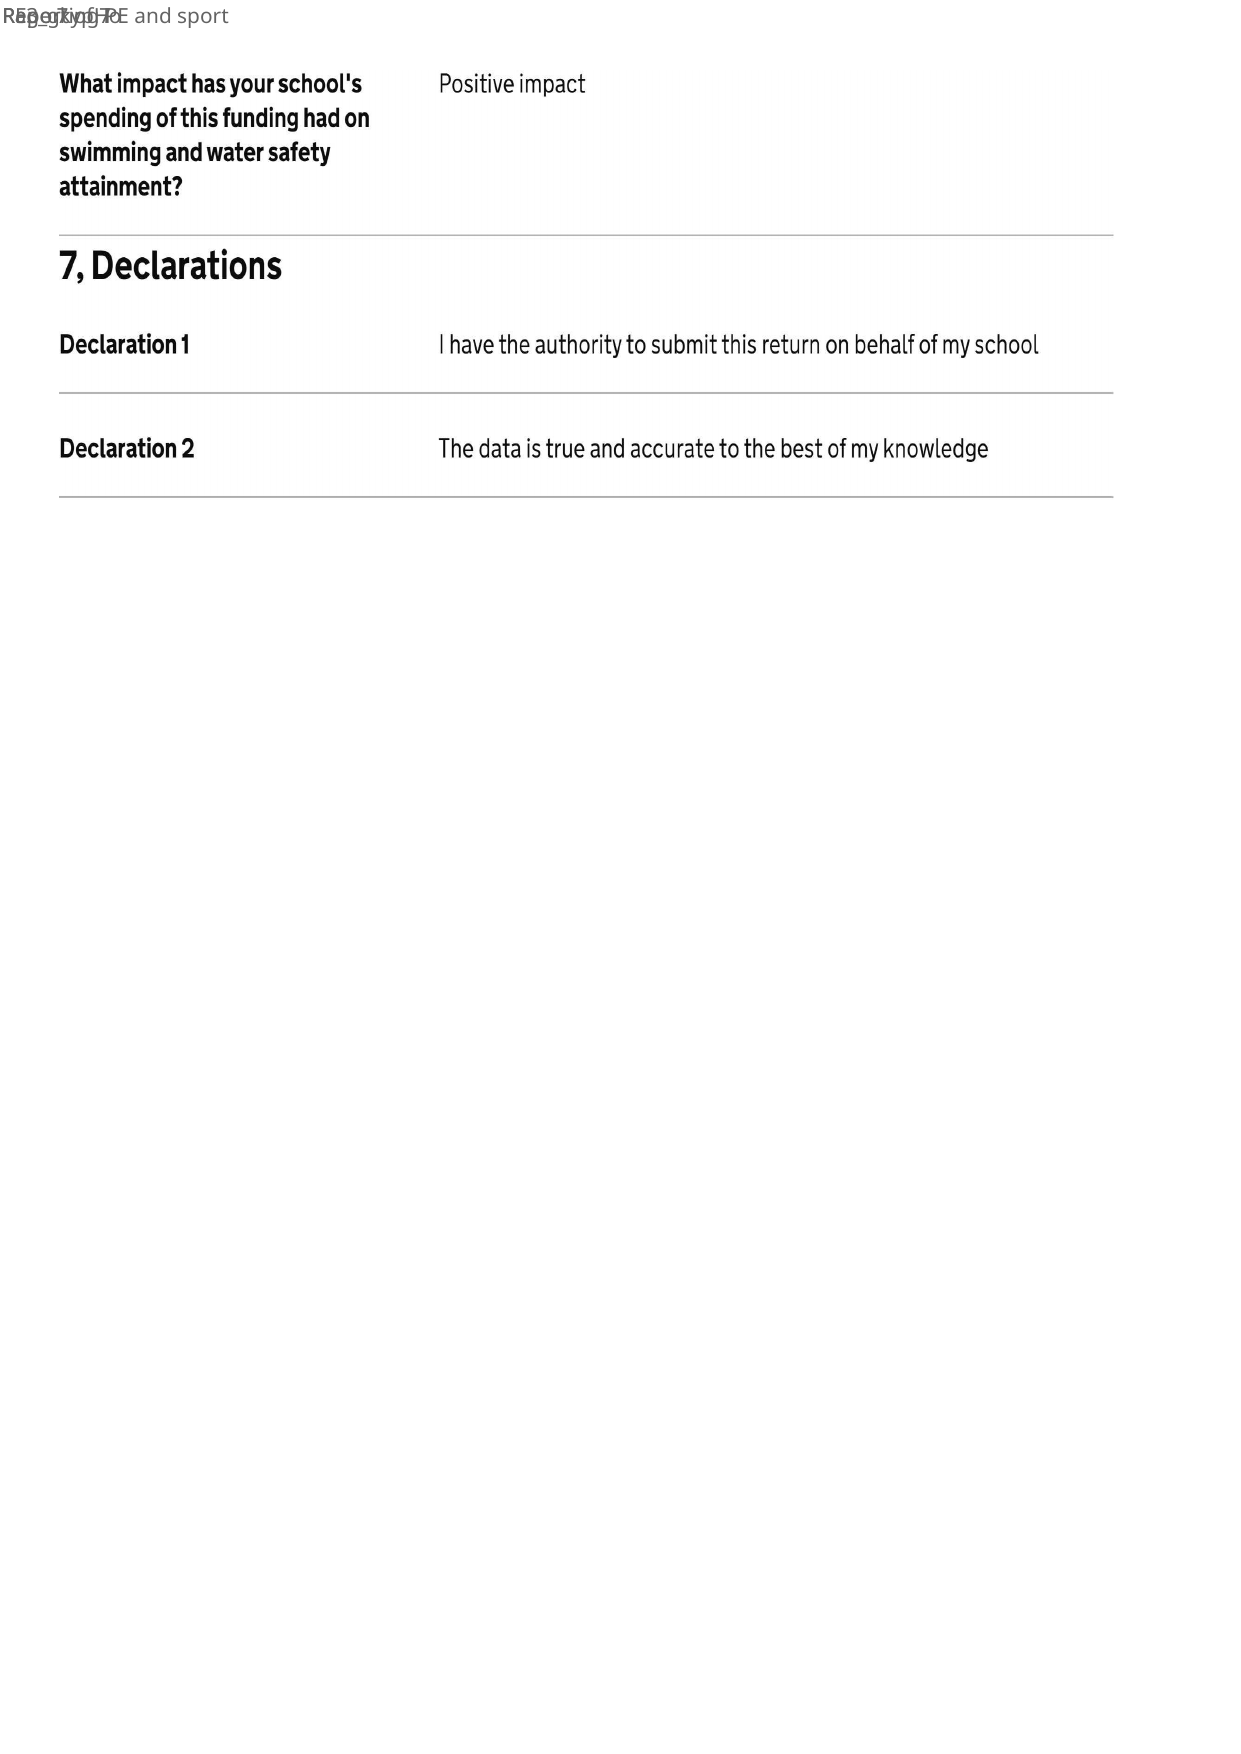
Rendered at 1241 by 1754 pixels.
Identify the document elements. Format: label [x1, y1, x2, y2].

picture [59, 70, 1115, 500]
